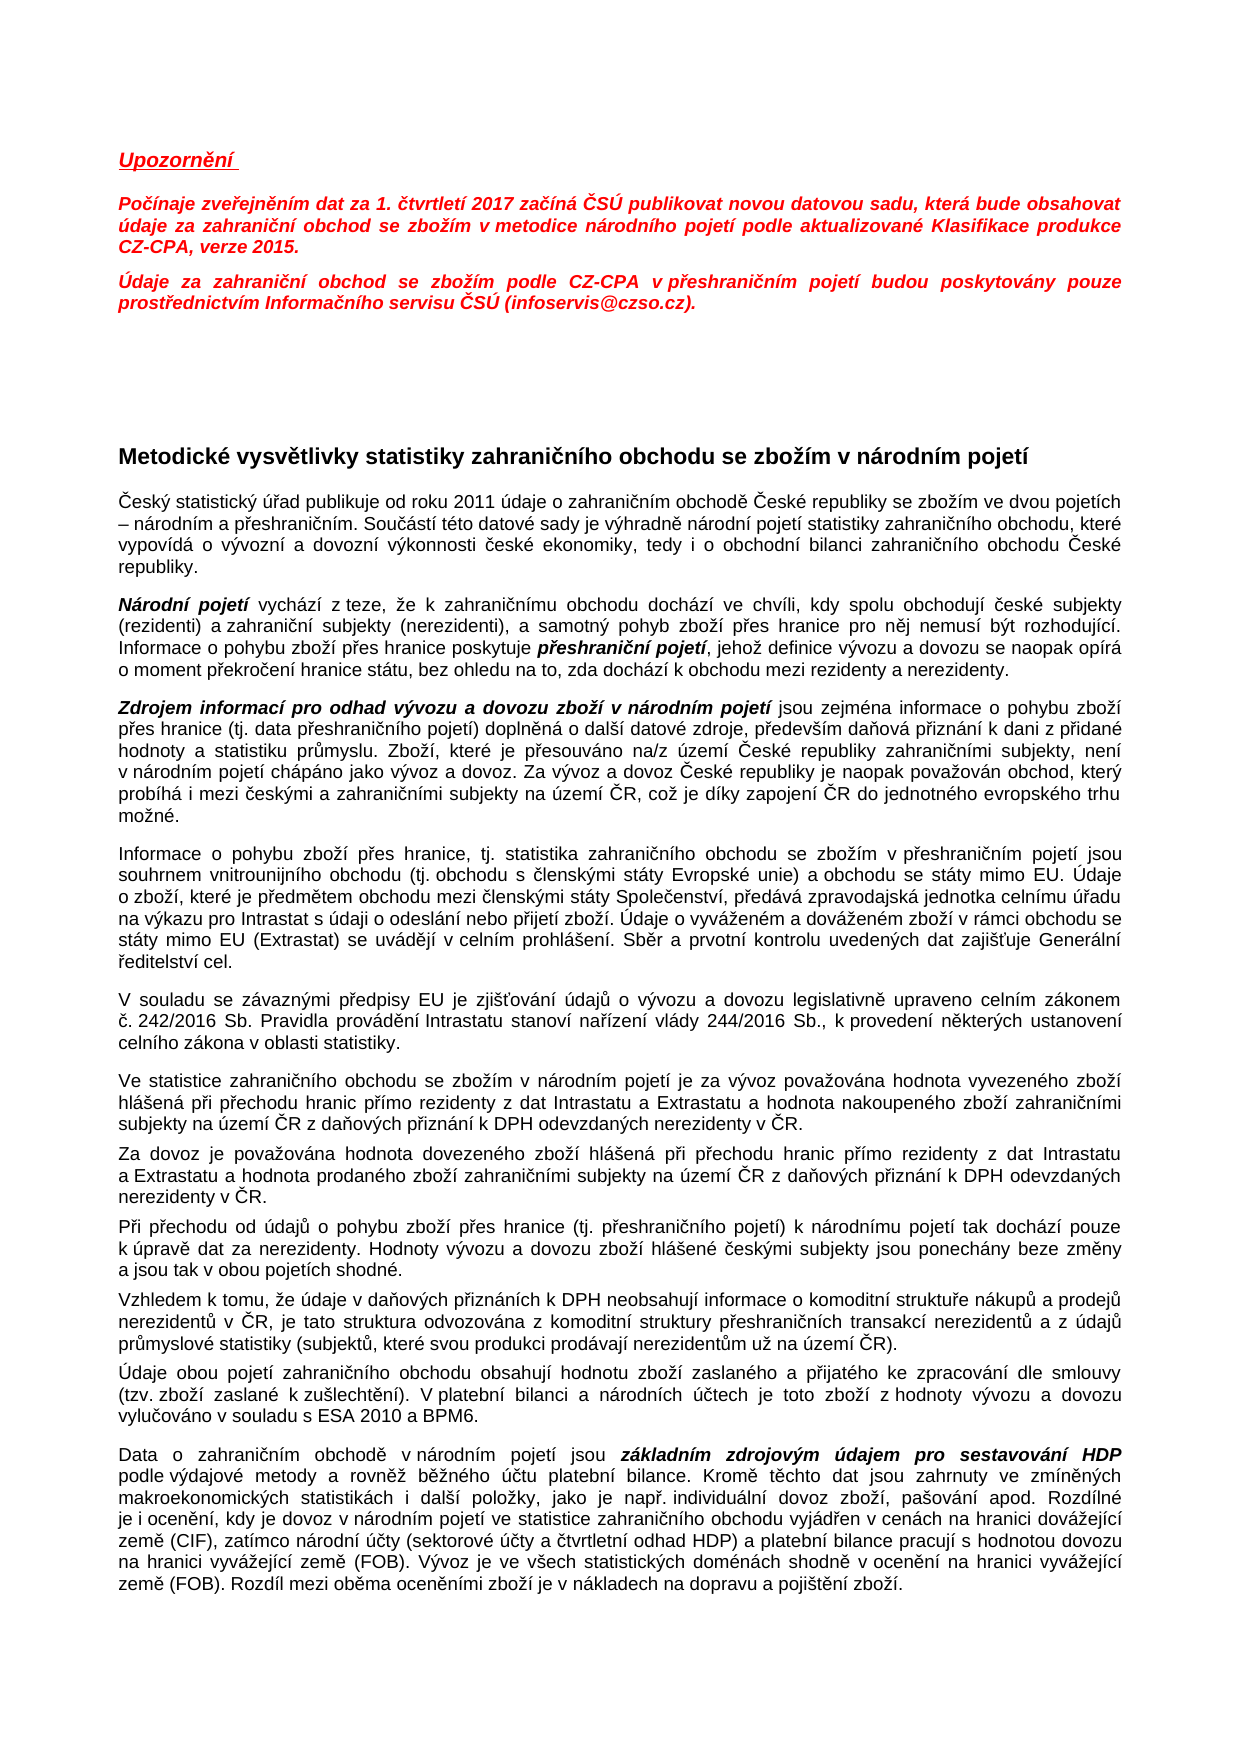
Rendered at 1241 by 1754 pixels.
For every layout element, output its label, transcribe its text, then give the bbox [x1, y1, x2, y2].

text Ve statistice zahraničního obchodu se zbožím v národním pojetí je za vývoz považována hodnota vyvezeného zboží hlášená při přechodu hranic přímo rezidenty z dat Intrastatu a Extrastatu a hodnota nakoupeného zboží zahraničními subjekty na území ČR z daňových přiznání k DPH odevzdaných nerezidenty v ČR. [118, 1070, 1122, 1135]
text Český statistický úřad publikuje od roku 2011 údaje o zahraničním obchodě České republiky se zbožím ve dvou pojetích – národním a přeshraničním. Součástí této datové sady je výhradně národní pojetí statistiky zahraničního obchodu, které vypovídá o vývozní a dovozní výkonnosti české ekonomiky, tedy i o obchodní bilanci zahraničního obchodu České republiky. [118, 491, 1122, 577]
text Informace o pohybu zboží přes hranice, tj. statistika zahraničního obchodu se zbožím v přeshraničním pojetí jsou souhrnem vnitrounijního obchodu (tj. obchodu s členskými státy Evropské unie) a obchodu se státy mimo EU. Údaje o zboží, které je předmětem obchodu mezi členskými státy Společenství, předává zpravodajská jednotka celnímu úřadu na výkazu pro Intrastat s údaji o odeslání nebo přijetí zboží. Údaje o vyváženém a dováženém zboží v rámci obchodu se státy mimo EU (Extrastat) se uvádějí v celním prohlášení. Sběr a prvotní kontrolu uvedených dat zajišťuje Generální ředitelství cel. [118, 843, 1122, 972]
text Za dovoz je považována hodnota dovezeného zboží hlášená při přechodu hranic přímo rezidenty z dat Intrastatu a Extrastatu a hodnota prodaného zboží zahraničními subjekty na území ČR z daňových přiznání k DPH odevzdaných nerezidenty v ČR. [118, 1143, 1122, 1208]
text Při přechodu od údajů o pohybu zboží přes hranice (tj. přeshraničního pojetí) k národnímu pojetí tak dochází pouze k úpravě dat za nerezidenty. Hodnoty vývozu a dovozu zboží hlášené českými subjekty jsou ponechány beze změny a jsou tak v obou pojetích shodné. [118, 1216, 1122, 1281]
text Metodické vysvětlivky statistiky zahraničního obchodu se zbožím v národním pojetí [118, 443, 1122, 469]
text Zdrojem informací pro odhad vývozu a dovozu zboží v národním pojetí jsou zejména informace o pohybu zboží přes hranice (tj. data přeshraničního pojetí) doplněná o další datové zdroje, především daňová přiznání k dani z přidané hodnoty a statistiku průmyslu. Zboží, které je přesouváno na/z území České republiky zahraničními subjekty, není v národním pojetí chápáno jako vývoz a dovoz. Za vývoz a dovoz České republiky je naopak považován obchod, který probíhá i mezi českými a zahraničními subjekty na území ČR, což je díky zapojení ČR do jednotného evropského trhu možné. [118, 697, 1122, 826]
text Národní pojetí vychází z teze, že k zahraničnímu obchodu dochází ve chvíli, kdy spolu obchodují české subjekty (rezidenti) a zahraniční subjekty (nerezidenti), a samotný pohyb zboží přes hranice pro něj nemusí být rozhodující. Informace o pohybu zboží přes hranice poskytuje přeshraniční pojetí, jehož definice vývozu a dovozu se naopak opírá o moment překročení hranice státu, bez ohledu na to, zda dochází k obchodu mezi rezidenty a nerezidenty. [118, 594, 1122, 680]
text Údaje obou pojetí zahraničního obchodu obsahují hodnotu zboží zaslaného a přijatého ke zpracování dle smlouvy (tzv. zboží zaslané k zušlechtění). V platební bilanci a národních účtech je toto zboží z hodnoty vývozu a dovozu vylučováno v souladu s ESA 2010 a BPM6. [118, 1362, 1122, 1427]
text Počínaje zveřejněním dat za 1. čtvrtletí 2017 začíná ČSÚ publikovat novou datovou sadu, která bude obsahovat údaje za zahraniční obchod se zbožím v metodice národního pojetí podle aktualizované Klasifikace produkce CZ-CPA, verze 2015. [118, 193, 1122, 258]
text V souladu se závaznými předpisy EU je zjišťování údajů o vývozu a dovozu legislativně upraveno celním zákonem č. 242/2016 Sb. Pravidla provádění Intrastatu stanoví nařízení vlády 244/2016 Sb., k provedení některých ustanovení celního zákona v oblasti statistiky. [118, 989, 1122, 1053]
text Vzhledem k tomu, že údaje v daňových přiznáních k DPH neobsahují informace o komoditní struktuře nákupů a prodejů nerezidentů v ČR, je tato struktura odvozována z komoditní struktury přeshraničních transakcí nerezidentů a z údajů průmyslové statistiky (subjektů, které svou produkci prodávají nerezidentům už na území ČR). [118, 1289, 1122, 1354]
text Upozornění [118, 148, 1122, 172]
text Údaje za zahraniční obchod se zbožím podle CZ-CPA v přeshraničním pojetí budou poskytovány pouze prostřednictvím Informačního servisu ČSÚ (infoservis@czso.cz). [118, 270, 1122, 313]
text Data o zahraničním obchodě v národním pojetí jsou základním zdrojovým údajem pro sestavování HDP podle výdajové metody a rovněž běžného účtu platební bilance. Kromě těchto dat jsou zahrnuty ve zmíněných makroekonomických statistikách i další položky, jako je např. individuální dovoz zboží, pašování apod. Rozdílné je i ocenění, kdy je dovoz v národním pojetí ve statistice zahraničního obchodu vyjádřen v cenách na hranici dovážející země (CIF), zatímco národní účty (sektorové účty a čtvrtletní odhad HDP) a platební bilance pracují s hodnotou dovozu na hranici vyvážející země (FOB). Vývoz je ve všech statistických doménách shodně v ocenění na hranici vyvážející země (FOB). Rozdíl mezi oběma oceněními zboží je v nákladech na dopravu a pojištění zboží. [118, 1443, 1122, 1594]
